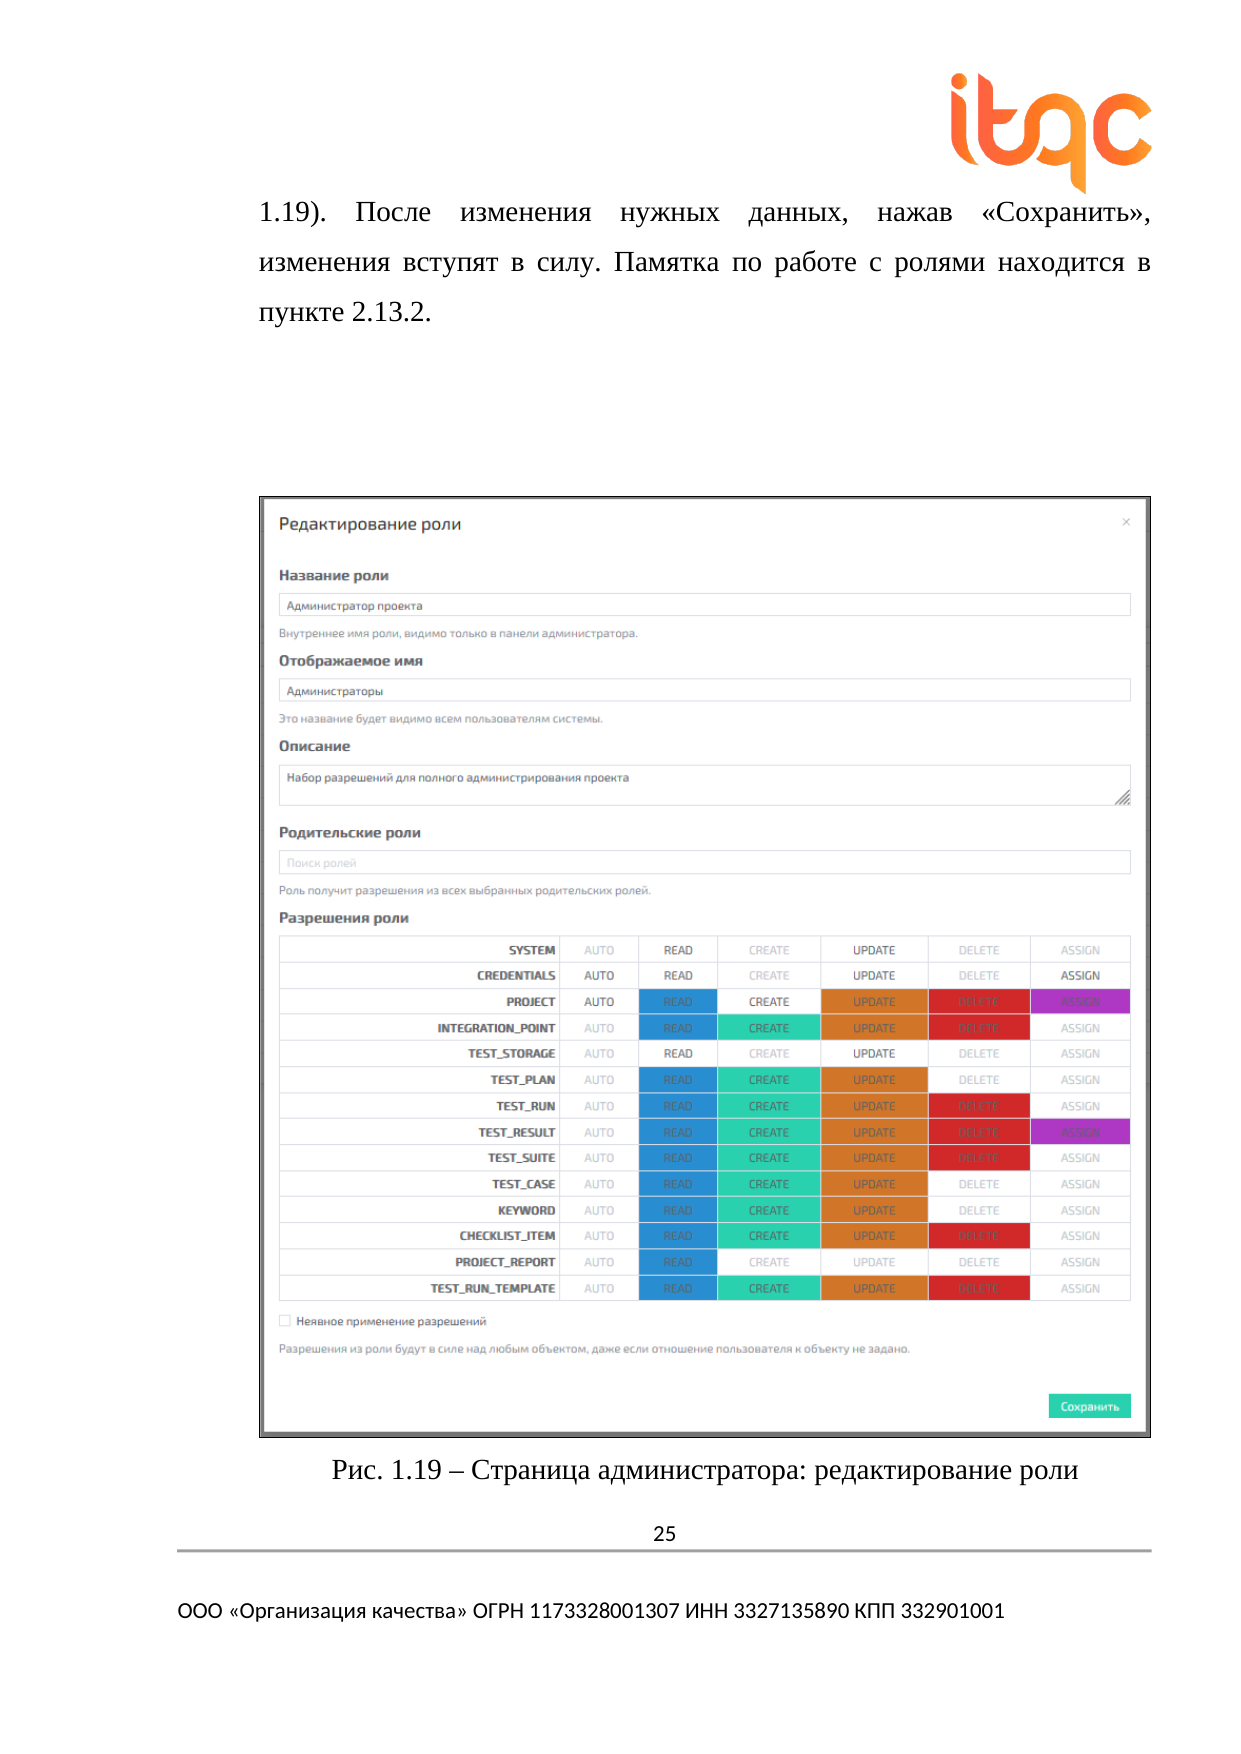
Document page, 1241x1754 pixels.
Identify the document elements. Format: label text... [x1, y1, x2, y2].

picture [260, 497, 1150, 1437]
picture [951, 73, 1152, 194]
list Рис. 1.19 – Страница администратора: редактирование роли [258, 1452, 1152, 1485]
